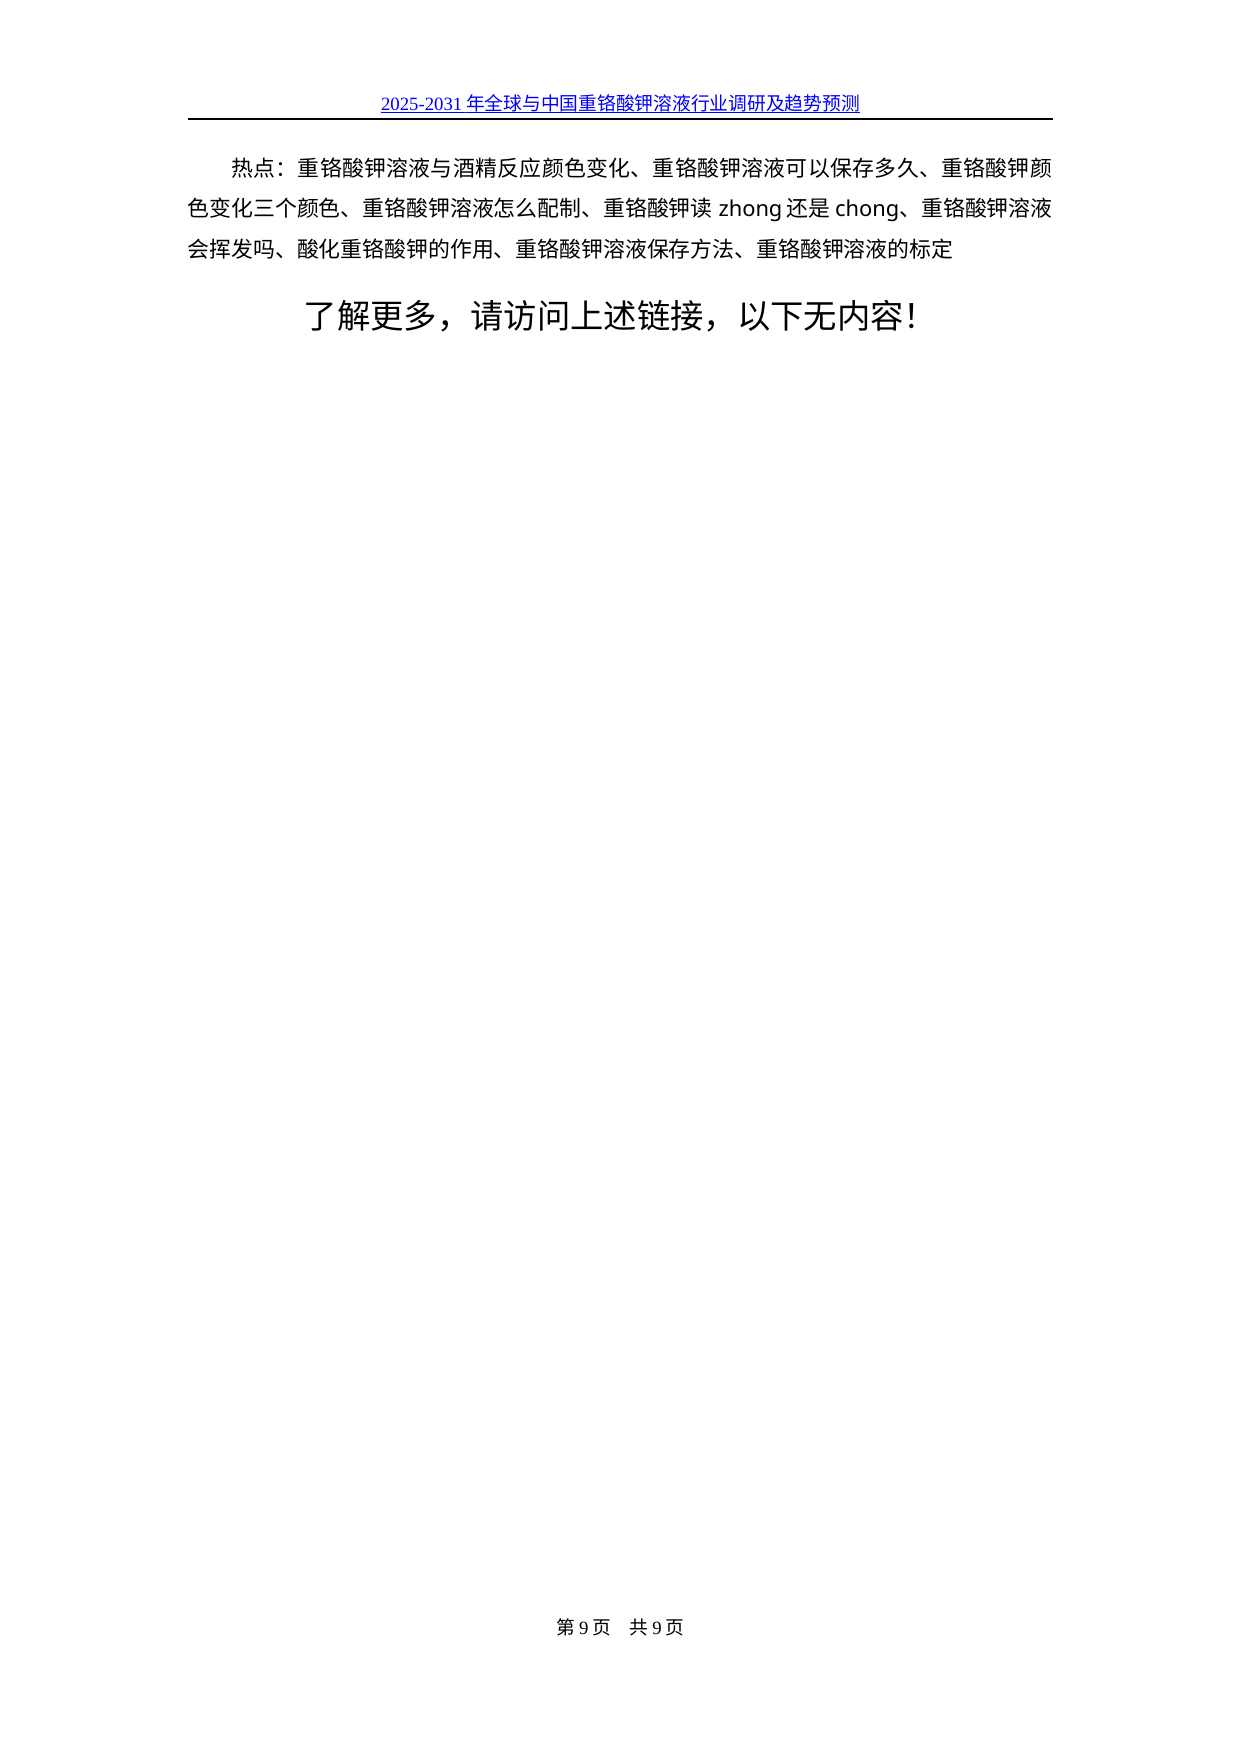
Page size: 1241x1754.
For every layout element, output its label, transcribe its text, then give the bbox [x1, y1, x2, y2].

text 热点：重铬酸钾溶液与酒精反应颜色变化、重铬酸钾溶液可以保存多久、重铬酸钾颜色变化三个颜色、重铬酸钾溶液怎么配制、重铬酸钾读zhong还是chong、重铬酸钾溶液会挥发吗、酸化重铬酸钾的作用、重铬酸钾溶液保存方法、重铬酸钾溶液的标定 [187, 150, 1053, 264]
title 了解更多，请访问上述链接，以下无内容！ [187, 282, 1053, 347]
